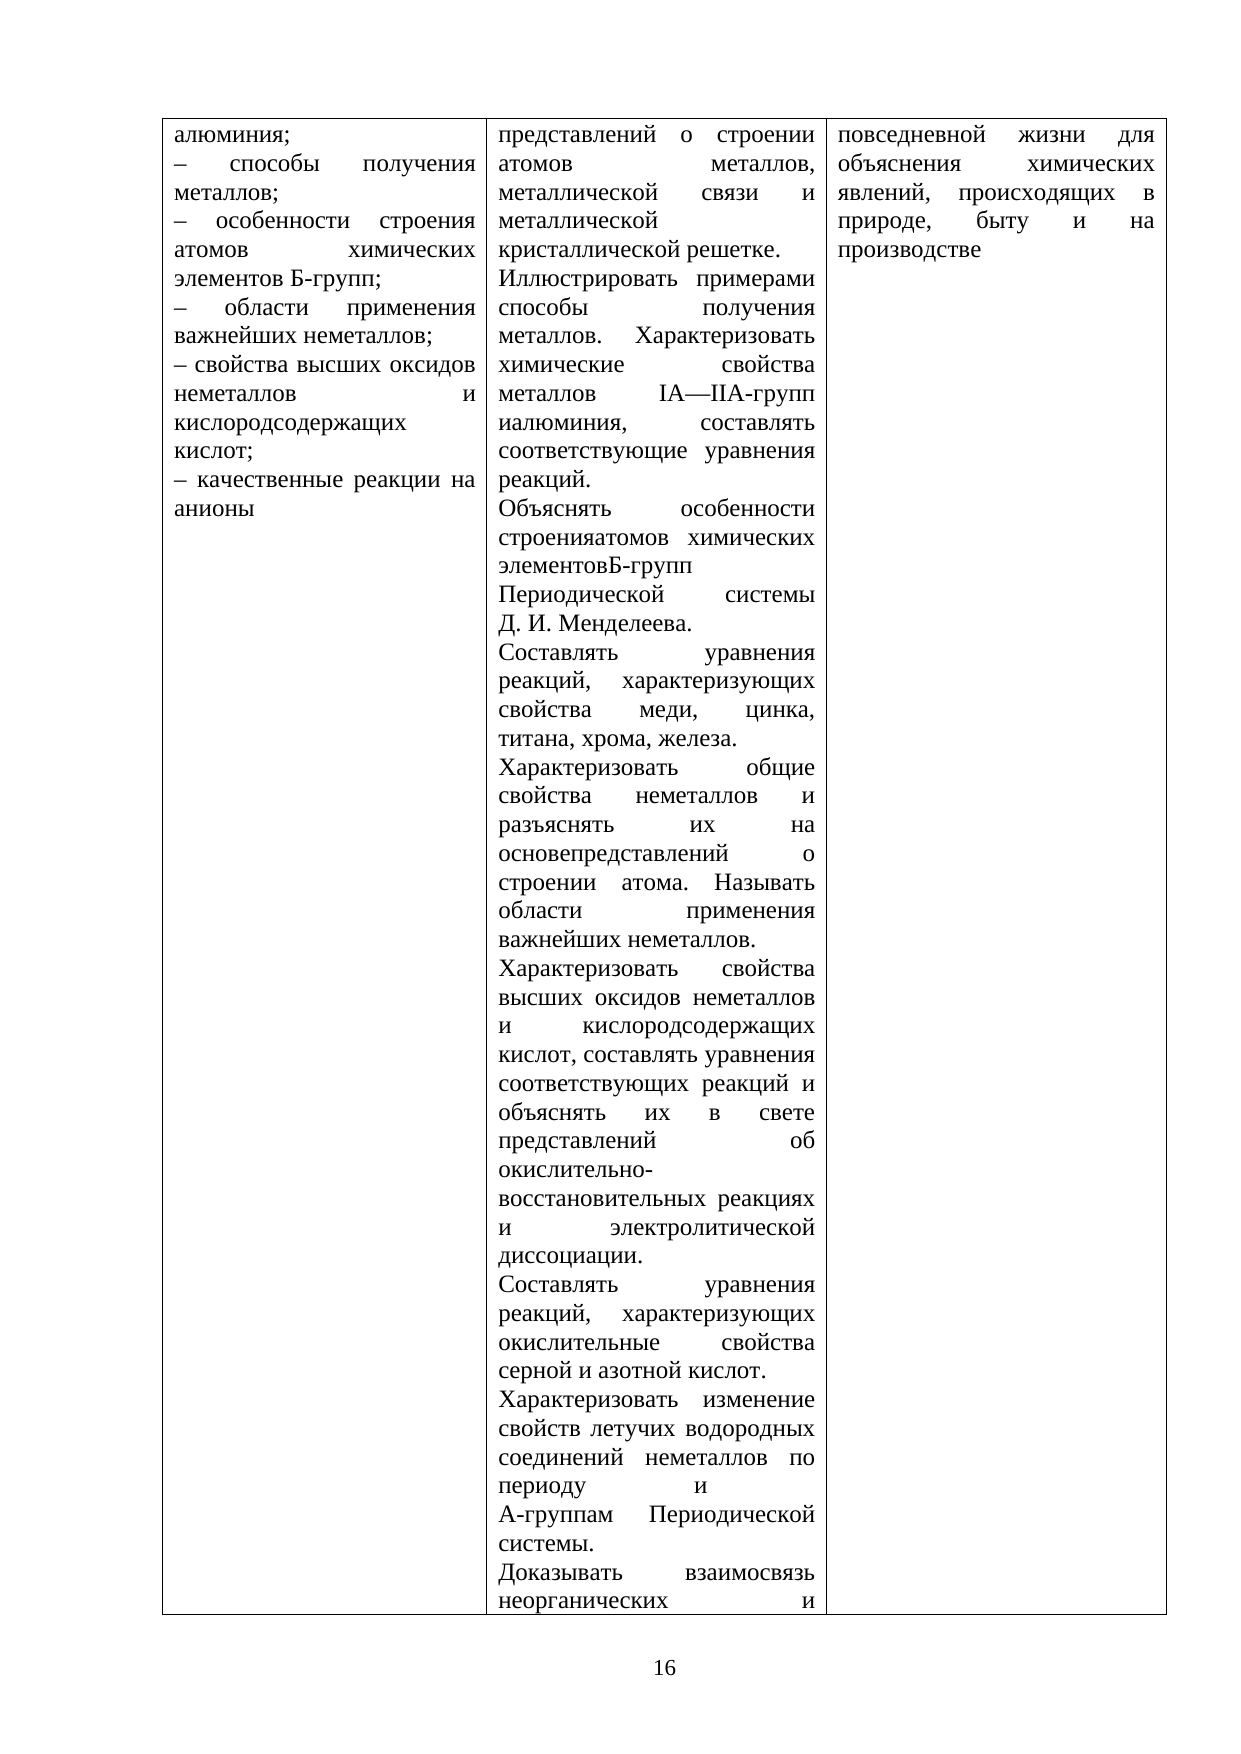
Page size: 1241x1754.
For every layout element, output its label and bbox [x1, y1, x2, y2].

table_cell [487, 119, 826, 1614]
table_cell [827, 119, 1166, 1614]
table_cell [163, 119, 486, 1614]
